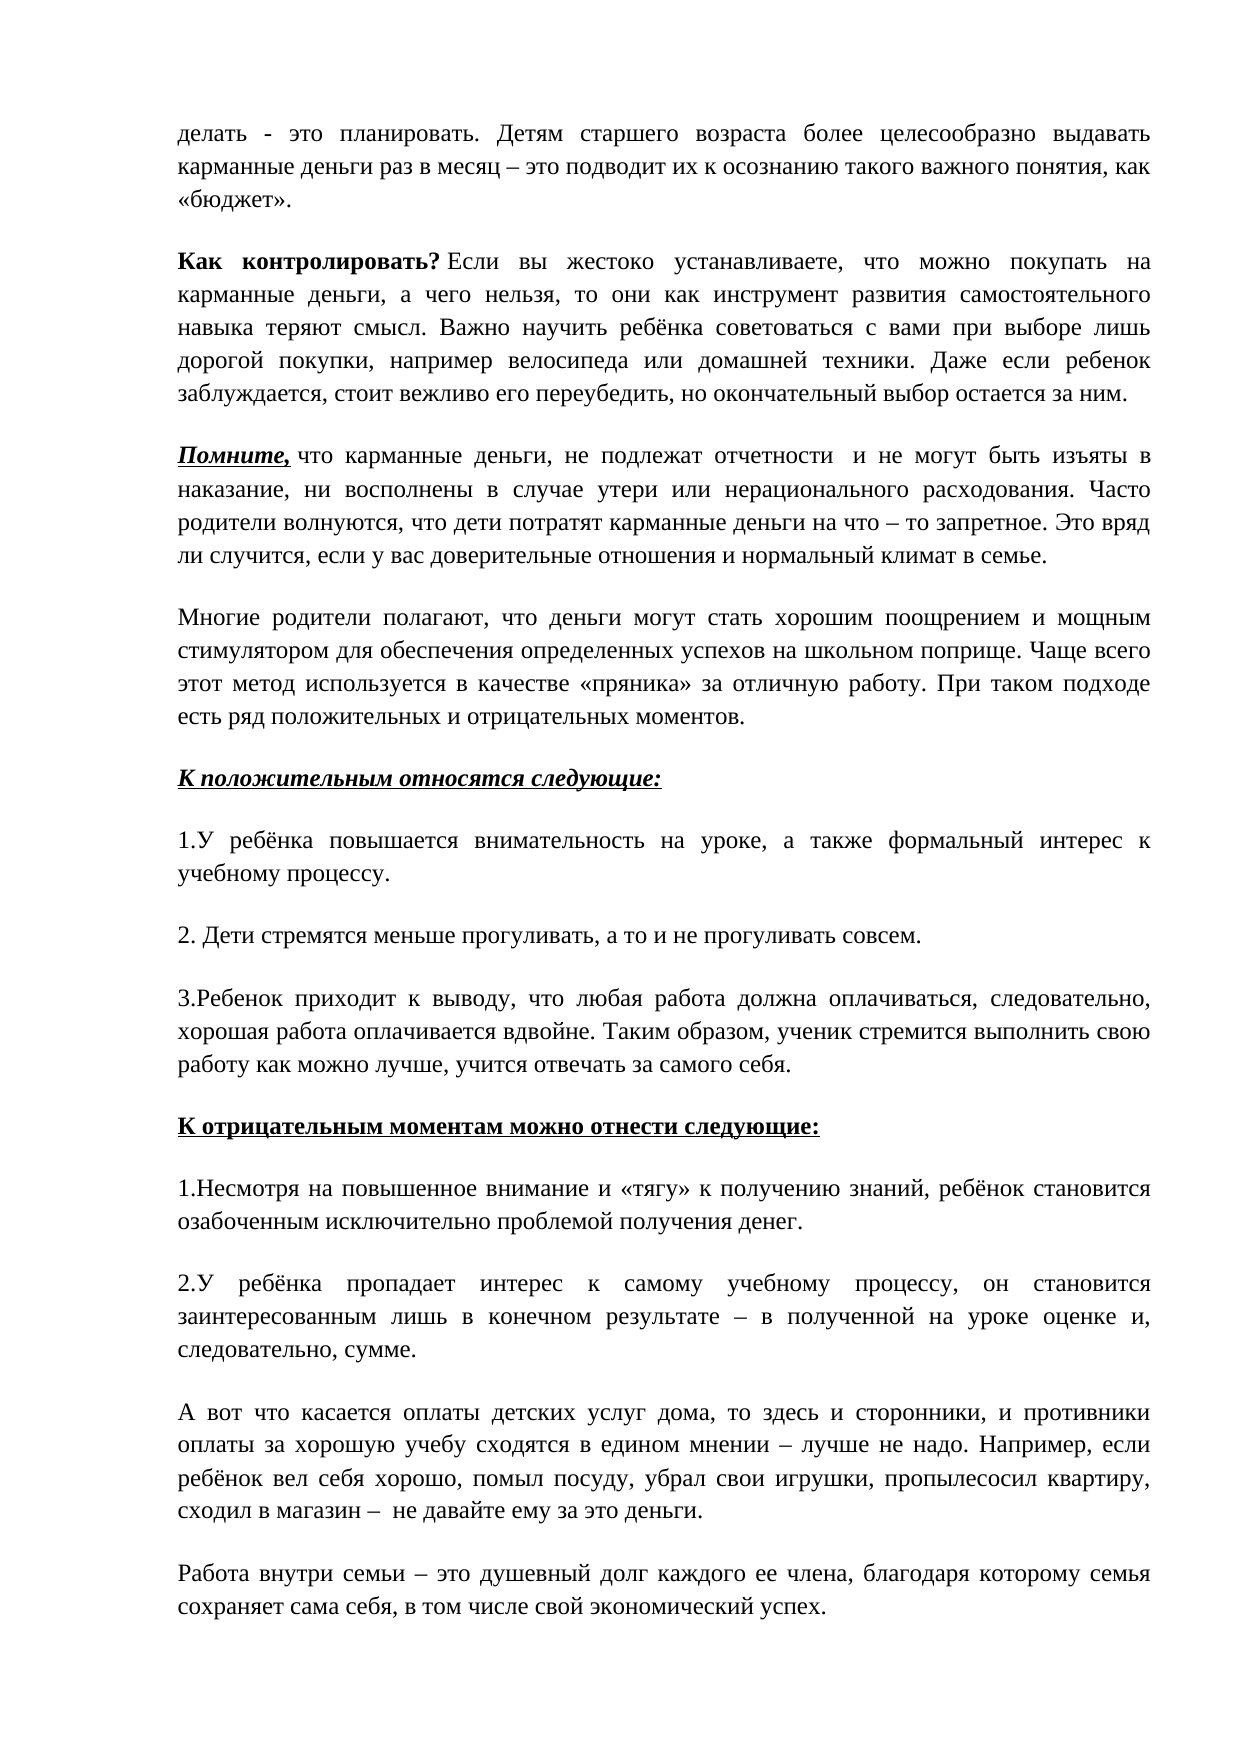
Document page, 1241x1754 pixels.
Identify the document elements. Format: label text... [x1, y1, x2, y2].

text 3.Ребенок приходит к выводу, что любая работа должна оплачиваться, следовательно, хорошая работа оплачивается вдвойне. Таким образом, ученик стремится выполнить свою работу как можно лучше, учится отвечать за самого себя. [177, 983, 1152, 1077]
text 2. Дети стремятся меньше прогуливать, а то и не прогуливать совсем. [177, 921, 1152, 949]
text Многие родители полагают, что деньги могут стать хорошим поощрением и мощным стимулятором для обеспечения определенных успехов на школьном поприще. Чаще всего этот метод используется в качестве «пряника» за отличную работу. При таком подходе есть ряд положительных и отрицательных моментов. [177, 602, 1152, 730]
text 2.У ребёнка пропадает интерес к самому учебному процессу, он становится заинтересованным лишь в конечном результате – в полученной на уроке оценке и, следовательно, сумме. [177, 1268, 1152, 1363]
text А вот что касается оплаты детских услуг дома, то здесь и сторонники, и противники оплаты за хорошую учебу сходятся в едином мнении – лучше не надо. Например, если ребёнок вел себя хорошо, помыл посуду, убрал свои игрушки, пропылесосил квартиру, сходил в магазин – не давайте ему за это деньги. [177, 1397, 1152, 1524]
text Как контролировать? Если вы жестоко устанавливаете, что можно покупать на карманные деньги, а чего нельзя, то они как инструмент развития самостоятельного навыка теряют смысл. Важно научить ребёнка советоваться с вами при выборе лишь дорогой покупки, например велосипеда или домашней техники. Даже если ребенок заблуждается, стоит вежливо его переубедить, но окончательный выбор остается за ним. [177, 246, 1152, 407]
text 1.У ребёнка повышается внимательность на уроке, а также формальный интерес к учебному процессу. [177, 825, 1152, 887]
text К отрицательным моментам можно отнести следующие: [177, 1111, 1152, 1140]
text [177, 118, 1152, 213]
text Работа внутри семьи – это душевный долг каждого ее члена, благодаря которому семья сохраняет сама себя, в том числе свой экономический успех. [177, 1558, 1152, 1619]
text 1.Несмотря на повышенное внимание и «тягу» к получению знаний, ребёнок становится озабоченным исключительно проблемой получения денег. [177, 1173, 1152, 1235]
text К положительным относятся следующие: [177, 763, 1152, 792]
text Помните, что карманные деньги, не подлежат отчетности и не могут быть изъяты в наказание, ни восполнены в случае утери или нерационального расходования. Часто родители волнуются, что дети потратят карманные деньги на что – то запретное. Это вряд ли случится, если у вас доверительные отношения и нормальный климат в семье. [177, 441, 1152, 568]
